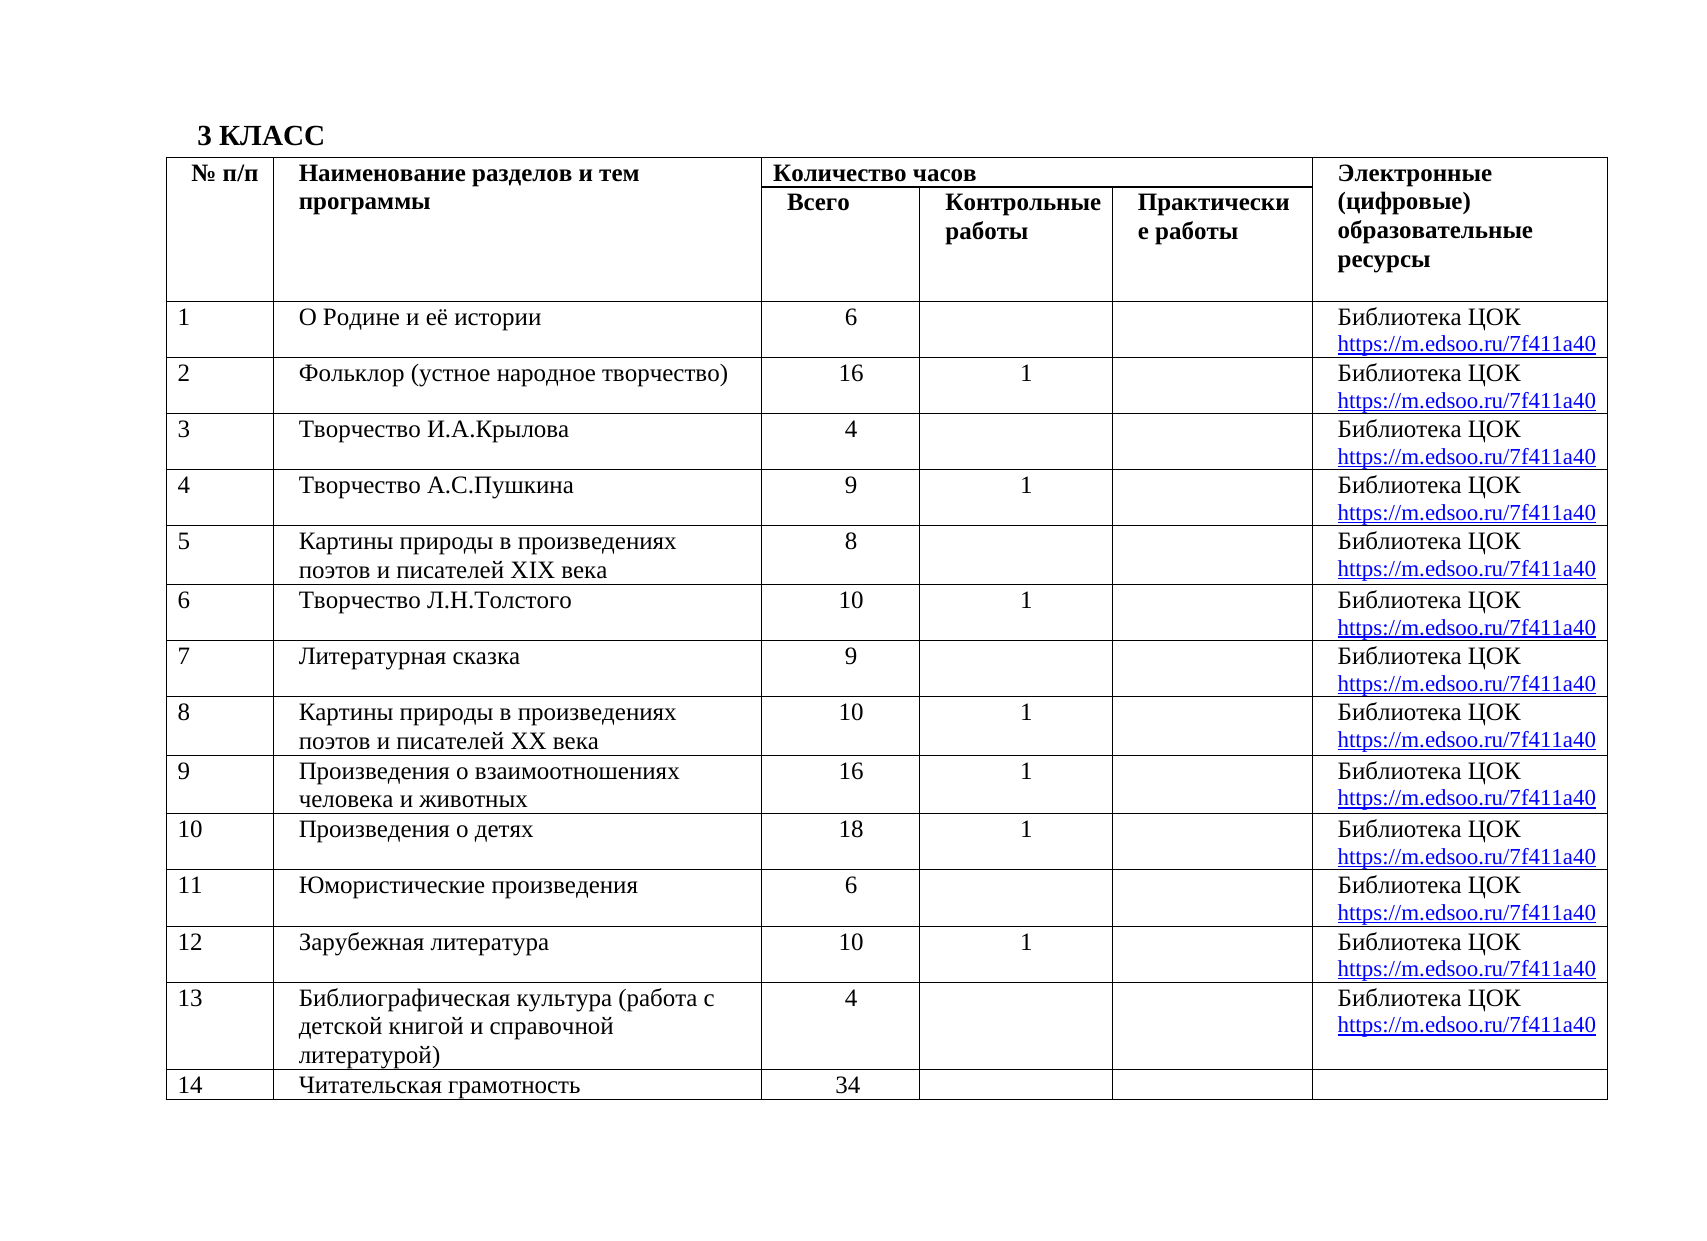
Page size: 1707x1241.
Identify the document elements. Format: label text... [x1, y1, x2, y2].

table_cell [1113, 526, 1312, 584]
table_cell 6 [762, 870, 919, 926]
table_cell Библиотека ЦОК https://m.edsoo.ru/7f411a40 [1313, 358, 1607, 413]
table_cell [1113, 414, 1312, 469]
table_cell 16 [762, 756, 919, 813]
table_cell 10 [167, 814, 273, 869]
table_cell О Родине и её истории [274, 302, 761, 357]
table_cell [920, 414, 1112, 469]
table_cell [1113, 585, 1312, 640]
table_cell Картины природы в произведениях поэтов и писателей ХIХ века [274, 526, 761, 584]
table_header Количество часов [762, 158, 1312, 186]
text 3 КЛАСС [190, 118, 1618, 152]
table_cell [1113, 697, 1312, 755]
table_cell Библиотека ЦОК https://m.edsoo.ru/7f411a40 [1313, 302, 1607, 357]
table_cell Библиотека ЦОК https://m.edsoo.ru/7f411a40 [1313, 526, 1607, 584]
table_cell [920, 870, 1112, 926]
table_cell 16 [762, 358, 919, 413]
table_cell 1 [920, 470, 1112, 525]
table_cell 1 [920, 927, 1112, 982]
table_cell Произведения о взаимоотношениях человека и животных [274, 756, 761, 813]
table_cell [1113, 358, 1312, 413]
table_cell [1113, 302, 1312, 357]
table_cell Контрольные работы [920, 188, 1112, 301]
table_cell 9 [762, 641, 919, 696]
table_cell [1113, 470, 1312, 525]
table_cell 4 [762, 414, 919, 469]
table_cell 4 [167, 470, 273, 525]
table_cell 13 [167, 983, 273, 1069]
table_cell [1113, 814, 1312, 869]
table_cell 4 [762, 983, 919, 1069]
table_header Наименование разделов и тем программы [274, 158, 761, 301]
table_cell Библиотека ЦОК https://m.edsoo.ru/7f411a40 [1313, 641, 1607, 696]
table_cell 2 [167, 358, 273, 413]
table_cell Библиотека ЦОК https://m.edsoo.ru/7f411a40 [1313, 585, 1607, 640]
table_cell 7 [167, 641, 273, 696]
table_cell 18 [762, 814, 919, 869]
table_cell [920, 641, 1112, 696]
table_cell Библиотека ЦОК https://m.edsoo.ru/7f411a40 [1313, 870, 1607, 926]
table_cell 3 [167, 414, 273, 469]
table_cell Юмористические произведения [274, 870, 761, 926]
table_cell 34 [762, 1070, 919, 1099]
table_cell 10 [762, 927, 919, 982]
table_cell Творчество Л.Н.Толстого [274, 585, 761, 640]
table_cell Библиотека ЦОК https://m.edsoo.ru/7f411a40 [1313, 756, 1607, 813]
table_cell Библиотека ЦОК https://m.edsoo.ru/7f411a40 [1313, 697, 1607, 755]
table_cell 9 [167, 756, 273, 813]
table_cell Библиотека ЦОК https://m.edsoo.ru/7f411a40 [1313, 470, 1607, 525]
table_cell 14 [167, 1070, 273, 1099]
table_cell [1113, 927, 1312, 982]
table_cell 1 [920, 585, 1112, 640]
table_cell Практические работы [1113, 188, 1312, 301]
table_cell 1 [920, 697, 1112, 755]
table_cell Библиотека ЦОК https://m.edsoo.ru/7f411a40 [1313, 983, 1607, 1069]
table_cell Творчество А.С.Пушкина [274, 470, 761, 525]
table_cell 5 [167, 526, 273, 584]
table_cell Картины природы в произведениях поэтов и писателей XX века [274, 697, 761, 755]
table_cell Библиографическая культура (работа с детской книгой и справочной литературой) [274, 983, 761, 1069]
table_cell [920, 983, 1112, 1069]
table_cell Литературная сказка [274, 641, 761, 696]
table_cell 11 [167, 870, 273, 926]
table_cell [1113, 756, 1312, 813]
table_cell [920, 526, 1112, 584]
table_cell [1113, 870, 1312, 926]
table_cell 6 [167, 585, 273, 640]
table_header № п/п [167, 158, 273, 301]
table_cell 1 [920, 756, 1112, 813]
table_cell 1 [920, 814, 1112, 869]
table_cell [1113, 641, 1312, 696]
table_cell [920, 302, 1112, 357]
table_cell [1313, 1070, 1607, 1099]
table_cell Зарубежная литература [274, 927, 761, 982]
table_cell 1 [920, 358, 1112, 413]
table_cell 9 [762, 470, 919, 525]
table_header Электронные (цифровые) образовательные ресурсы [1313, 158, 1607, 301]
table_cell 1 [167, 302, 273, 357]
table_cell Фольклор (устное народное творчество) [274, 358, 761, 413]
table_cell [1113, 1070, 1312, 1099]
table_cell Библиотека ЦОК https://m.edsoo.ru/7f411a40 [1313, 814, 1607, 869]
table_cell Читательская грамотность [274, 1070, 761, 1099]
table_cell Библиотека ЦОК https://m.edsoo.ru/7f411a40 [1313, 927, 1607, 982]
table_cell 8 [762, 526, 919, 584]
table_cell 8 [167, 697, 273, 755]
table_cell 10 [762, 585, 919, 640]
table_cell Произведения о детях [274, 814, 761, 869]
table_cell 10 [762, 697, 919, 755]
table_cell Творчество И.А.Крылова [274, 414, 761, 469]
table_cell 12 [167, 927, 273, 982]
table_cell 6 [762, 302, 919, 357]
table_cell Всего [762, 188, 919, 301]
table_cell Библиотека ЦОК https://m.edsoo.ru/7f411a40 [1313, 414, 1607, 469]
table_cell [1113, 983, 1312, 1069]
table_cell [920, 1070, 1112, 1099]
